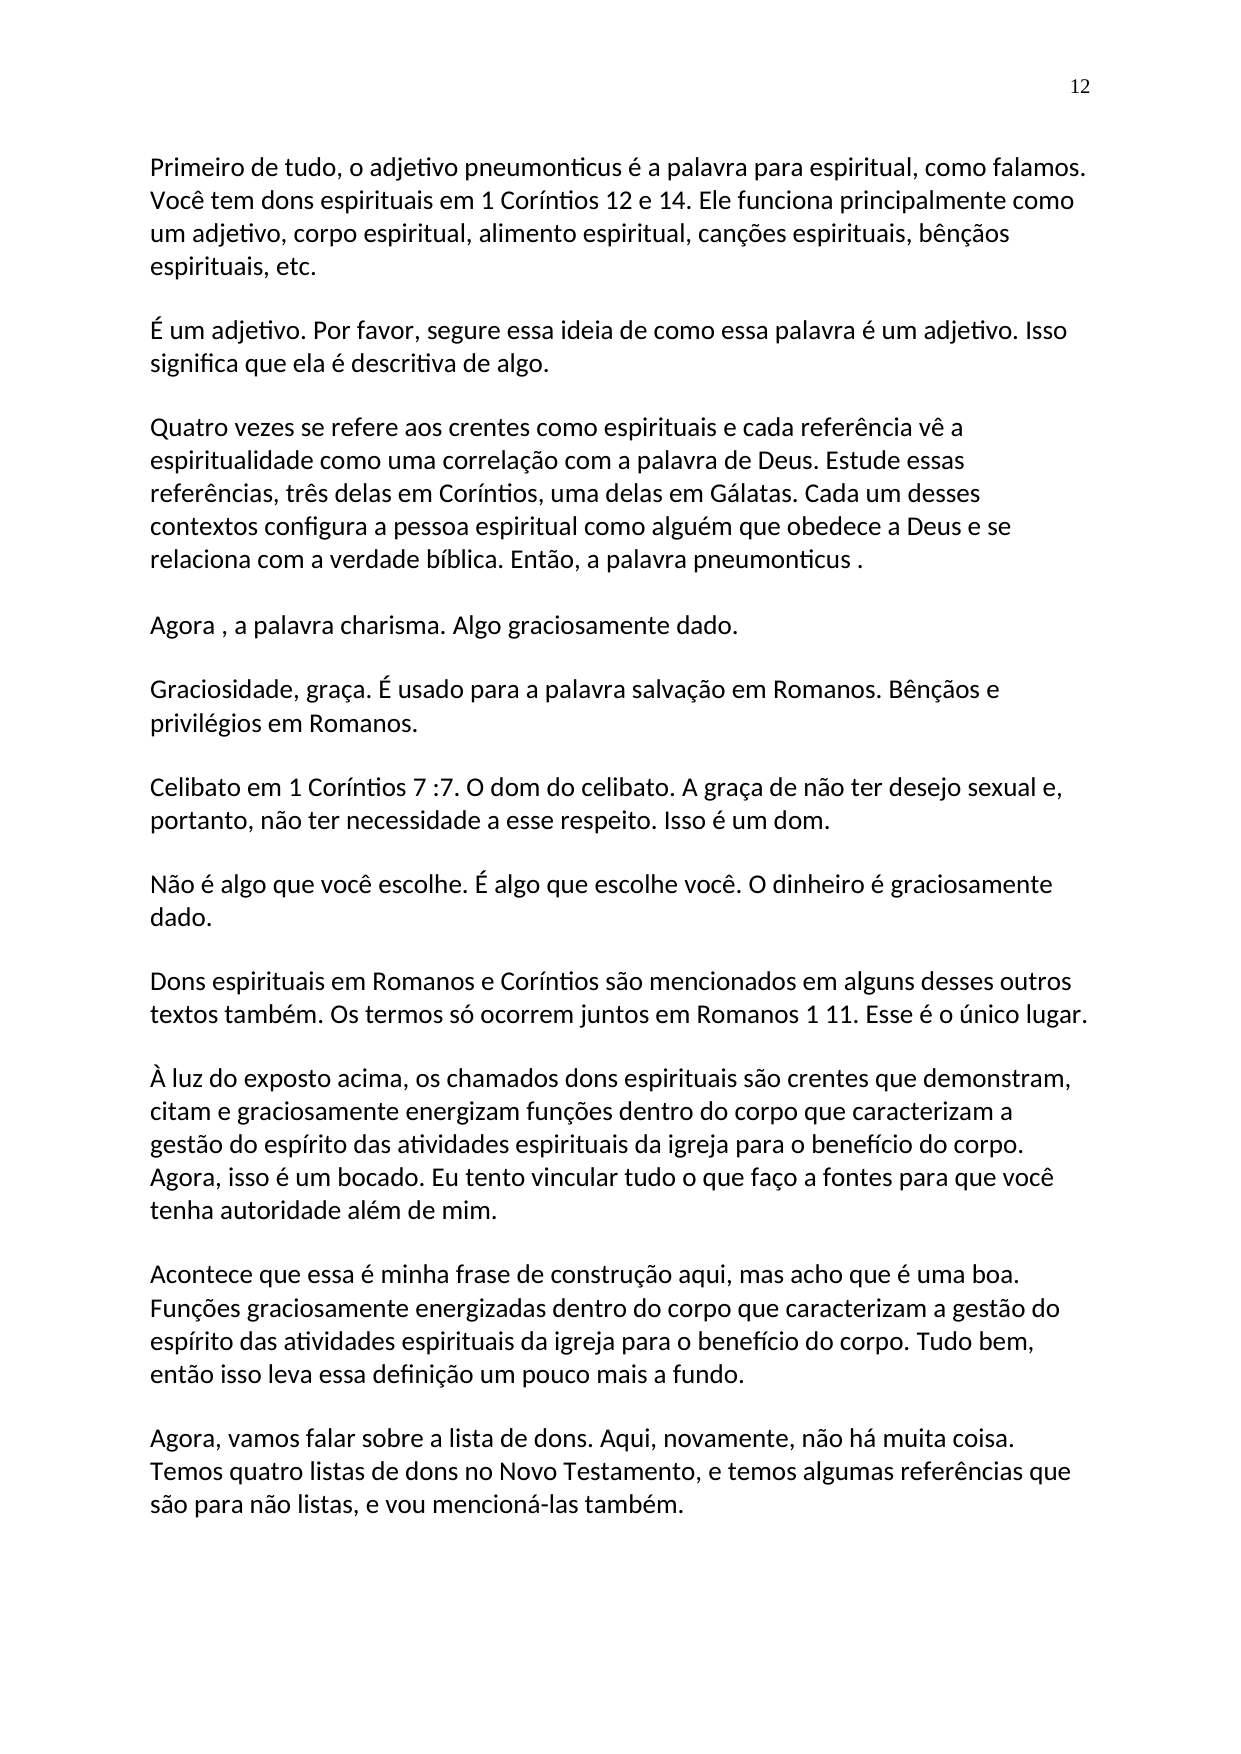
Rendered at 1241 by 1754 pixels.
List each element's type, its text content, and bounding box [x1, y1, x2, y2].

text Agora, vamos falar sobre a lista de dons. Aqui, novamente, não há muita coisa. Temos quatro listas de dons no Novo Testamento, e temos algumas referências que são para não listas, e vou mencioná-las também. [150, 1421, 1090, 1520]
text Não é algo que você escolhe. É algo que escolhe você. O dinheiro é graciosamente dado. [150, 867, 1090, 933]
text Celibato em 1 Coríntios 7 :7. O dom do celibato. A graça de não ter desejo sexual e, portanto, não ter necessidade a esse respeito. Isso é um dom. [150, 770, 1090, 836]
text Dons espirituais em Romanos e Coríntios são mencionados em alguns desses outros textos também. Os termos só ocorrem juntos em Romanos 1 11. Esse é o único lugar. [150, 964, 1090, 1030]
text À luz do exposto acima, os chamados dons espirituais são crentes que demonstram, citam e graciosamente energizam funções dentro do corpo que caracterizam a gestão do espírito das atividades espirituais da igreja para o benefício do corpo. Agora, isso é um bocado. Eu tento vincular tudo o que faço a fontes para que você tenha autoridade além de mim. [150, 1061, 1090, 1227]
text É um adjetivo. Por favor, segure essa ideia de como essa palavra é um adjetivo. Isso significa que ela é descritiva de algo. [150, 313, 1090, 379]
text Quatro vezes se refere aos crentes como espirituais e cada referência vê a espiritualidade como uma correlação com a palavra de Deus. Estude essas referências, três delas em Coríntios, uma delas em Gálatas. Cada um desses contextos configura a pessoa espiritual como alguém que obedece a Deus e se relaciona com a verdade bíblica. Então, a palavra pneumonticus . Agora , a palavra charisma. Algo graciosamente dado. [150, 410, 1090, 642]
text Primeiro de tudo, o adjetivo pneumonticus é a palavra para espiritual, como falamos. Você tem dons espirituais em 1 Coríntios 12 e 14. Ele funciona principalmente como um adjetivo, corpo espiritual, alimento espiritual, canções espirituais, bênçãos espirituais, etc. [150, 150, 1090, 282]
text Graciosidade, graça. É usado para a palavra salvação em Romanos. Bênçãos e privilégios em Romanos. [150, 673, 1090, 739]
text Acontece que essa é minha frase de construção aqui, mas acho que é uma boa. Funções graciosamente energizadas dentro do corpo que caracterizam a gestão do espírito das atividades espirituais da igreja para o benefício do corpo. Tudo bem, então isso leva essa definição um pouco mais a fundo. [150, 1258, 1090, 1390]
